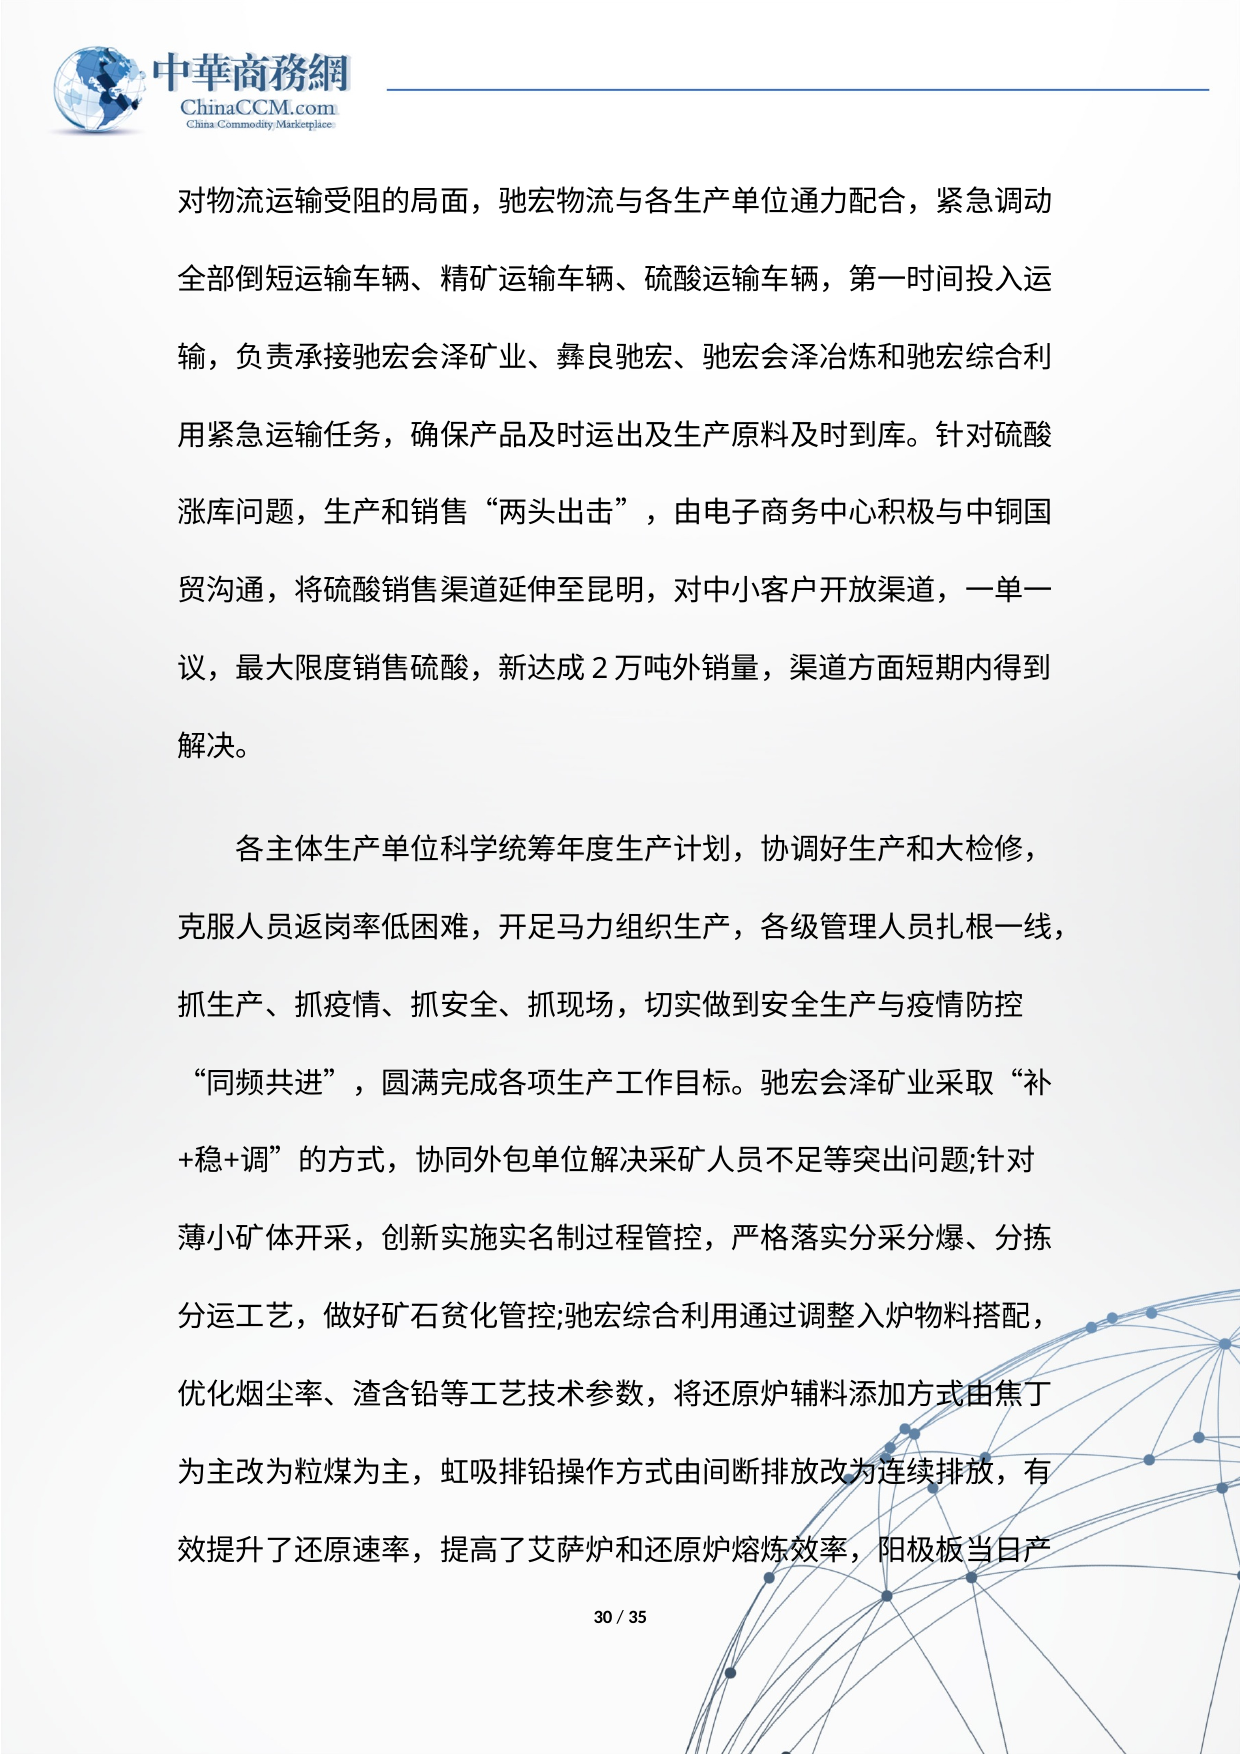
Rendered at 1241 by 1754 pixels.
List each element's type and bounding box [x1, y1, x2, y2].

picture [1, 0, 1240, 1754]
text [177, 166, 1063, 776]
text [177, 814, 1063, 1580]
